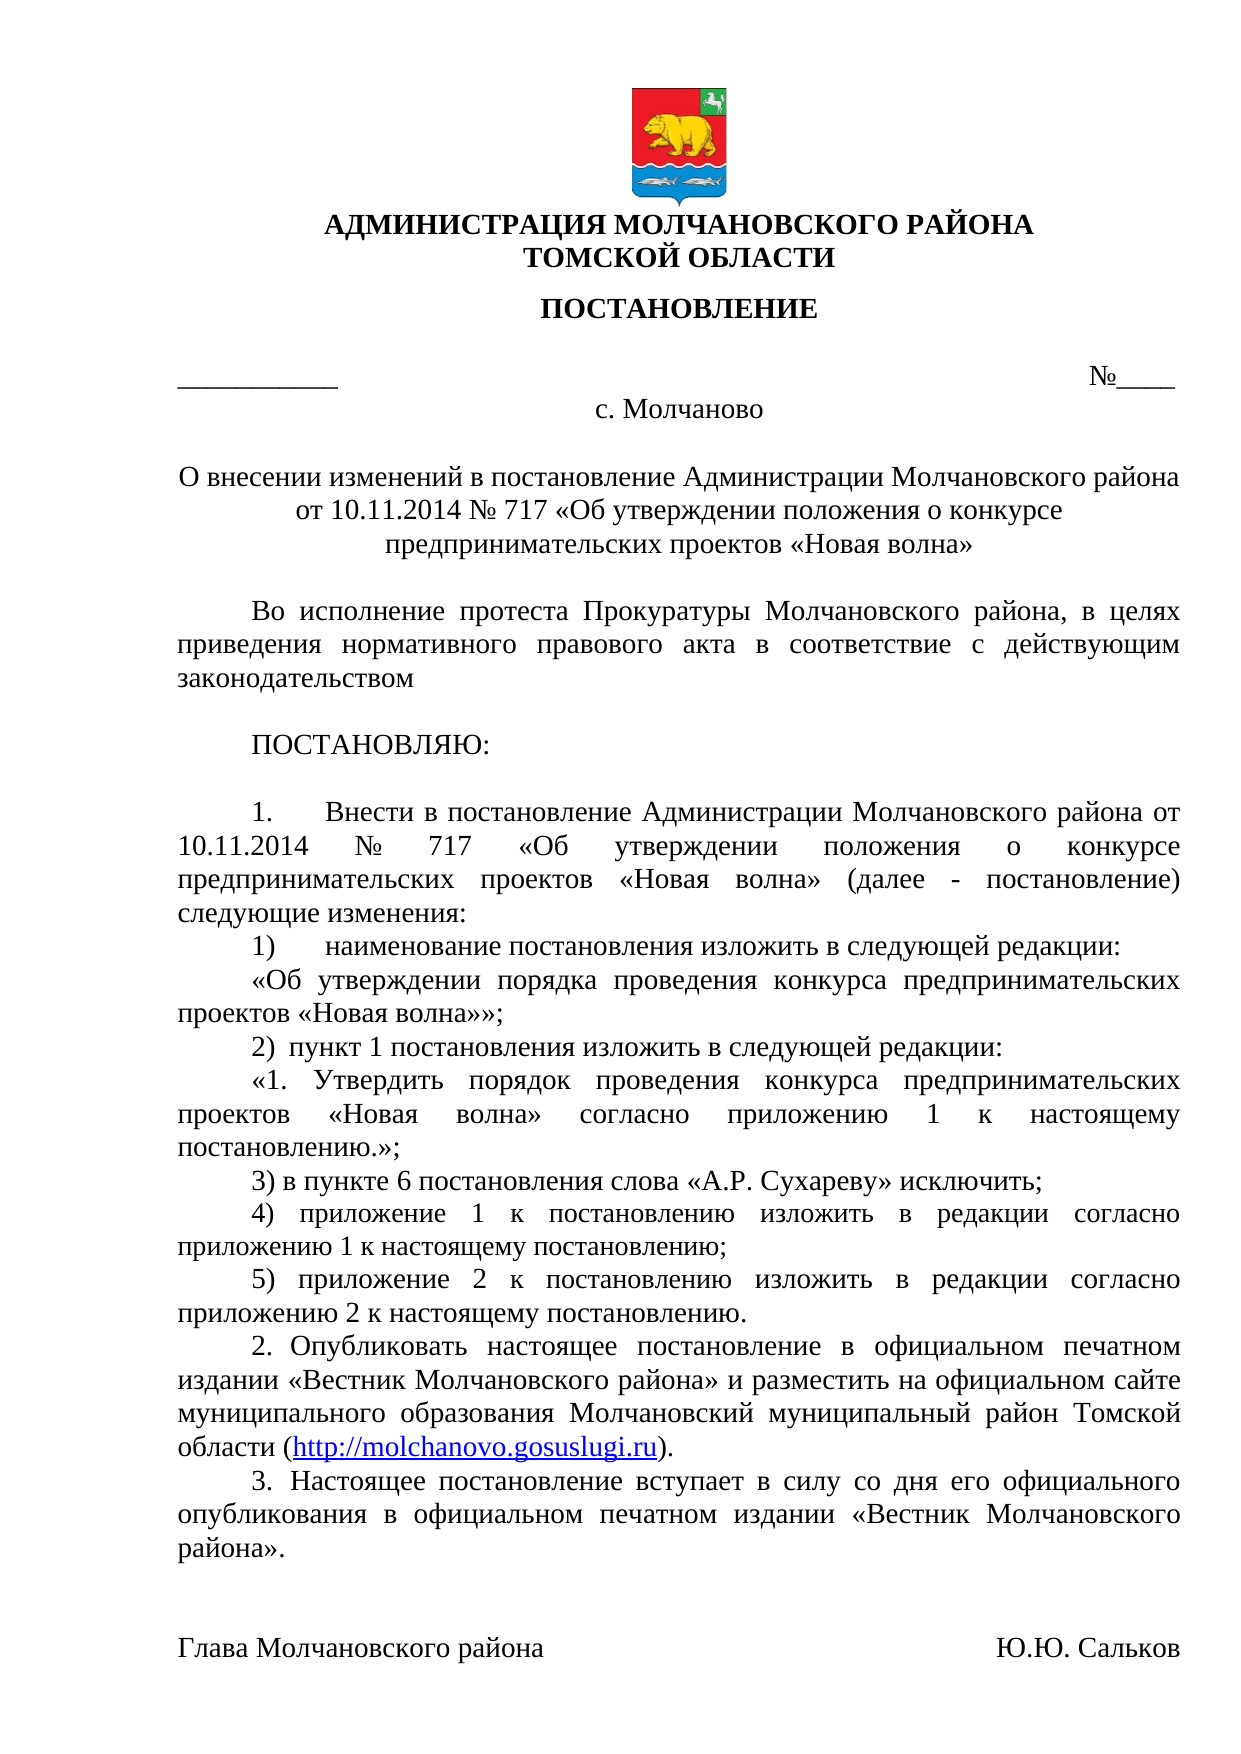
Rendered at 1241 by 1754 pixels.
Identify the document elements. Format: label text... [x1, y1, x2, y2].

text 4) приложение 1 к постановлению изложить в редакции согласно приложению 1 к настоящему постановлению; [177, 1197, 1181, 1261]
text О внесении изменений в постановление Администрации Молчановского района от 10.11.2014 № 717 «Об утверждении положения о конкурсе предпринимательских проектов «Новая волна» [177, 459, 1181, 559]
text 5) приложение 2 к постановлению изложить в редакции согласно приложению 2 к настоящему постановлению. [177, 1261, 1181, 1328]
picture [681, 177, 722, 186]
list пункт 1 постановления изложить в следующей редакции: [251, 1029, 1181, 1062]
text Во исполнение протеста Прокуратуры Молчановского района, в целях приведения нормативного правового акта в соответствие с действующим законодательством [177, 593, 1181, 693]
text «1. Утвердить порядок проведения конкурса предпринимательских проектов «Новая волна» согласно приложению 1 к настоящему постановлению.»; [177, 1062, 1181, 1163]
list Настоящее постановление вступает в силу со дня его официального опубликования в официальном печатном издании «Вестник Молчановского района». [177, 1463, 1182, 1563]
list Опубликовать настоящее постановление в официальном печатном издании «Вестник Молчановского района» и разместить на официальном сайте муниципального образования Молчановский муниципальный район Томской области (http://molchanovo.gosuslugi.ru). [177, 1328, 1182, 1463]
text 3) в пункте 6 постановления слова «А.Р. Сухареву» исключить; [177, 1163, 1181, 1197]
picture [637, 176, 678, 186]
text Томской области [177, 241, 1181, 274]
text ПОСТАНОВЛЯЮ: [177, 727, 1182, 761]
text Администрация молчановского РАЙОНА [177, 207, 1181, 241]
text с. Молчаново [177, 392, 1181, 425]
list Внести в постановление Администрации Молчановского района от 10.11.2014 № 717 «Об утверждении положения о конкурсе предпринимательских проектов «Новая волна» (далее - постановление) следующие изменения: [177, 794, 1181, 928]
list наименование постановления изложить в следующей редакции: [177, 928, 1181, 962]
list «Об утверждении порядка проведения конкурса предпринимательских проектов «Новая волна»»; [177, 962, 1181, 1029]
picture [632, 88, 727, 170]
text ПОСТАНОВЛЕНИЕ [177, 291, 1181, 324]
text ___________ №____ [177, 358, 1181, 392]
text Глава Молчановского района Ю.Ю. Сальков [177, 1630, 1181, 1664]
picture [632, 190, 727, 207]
